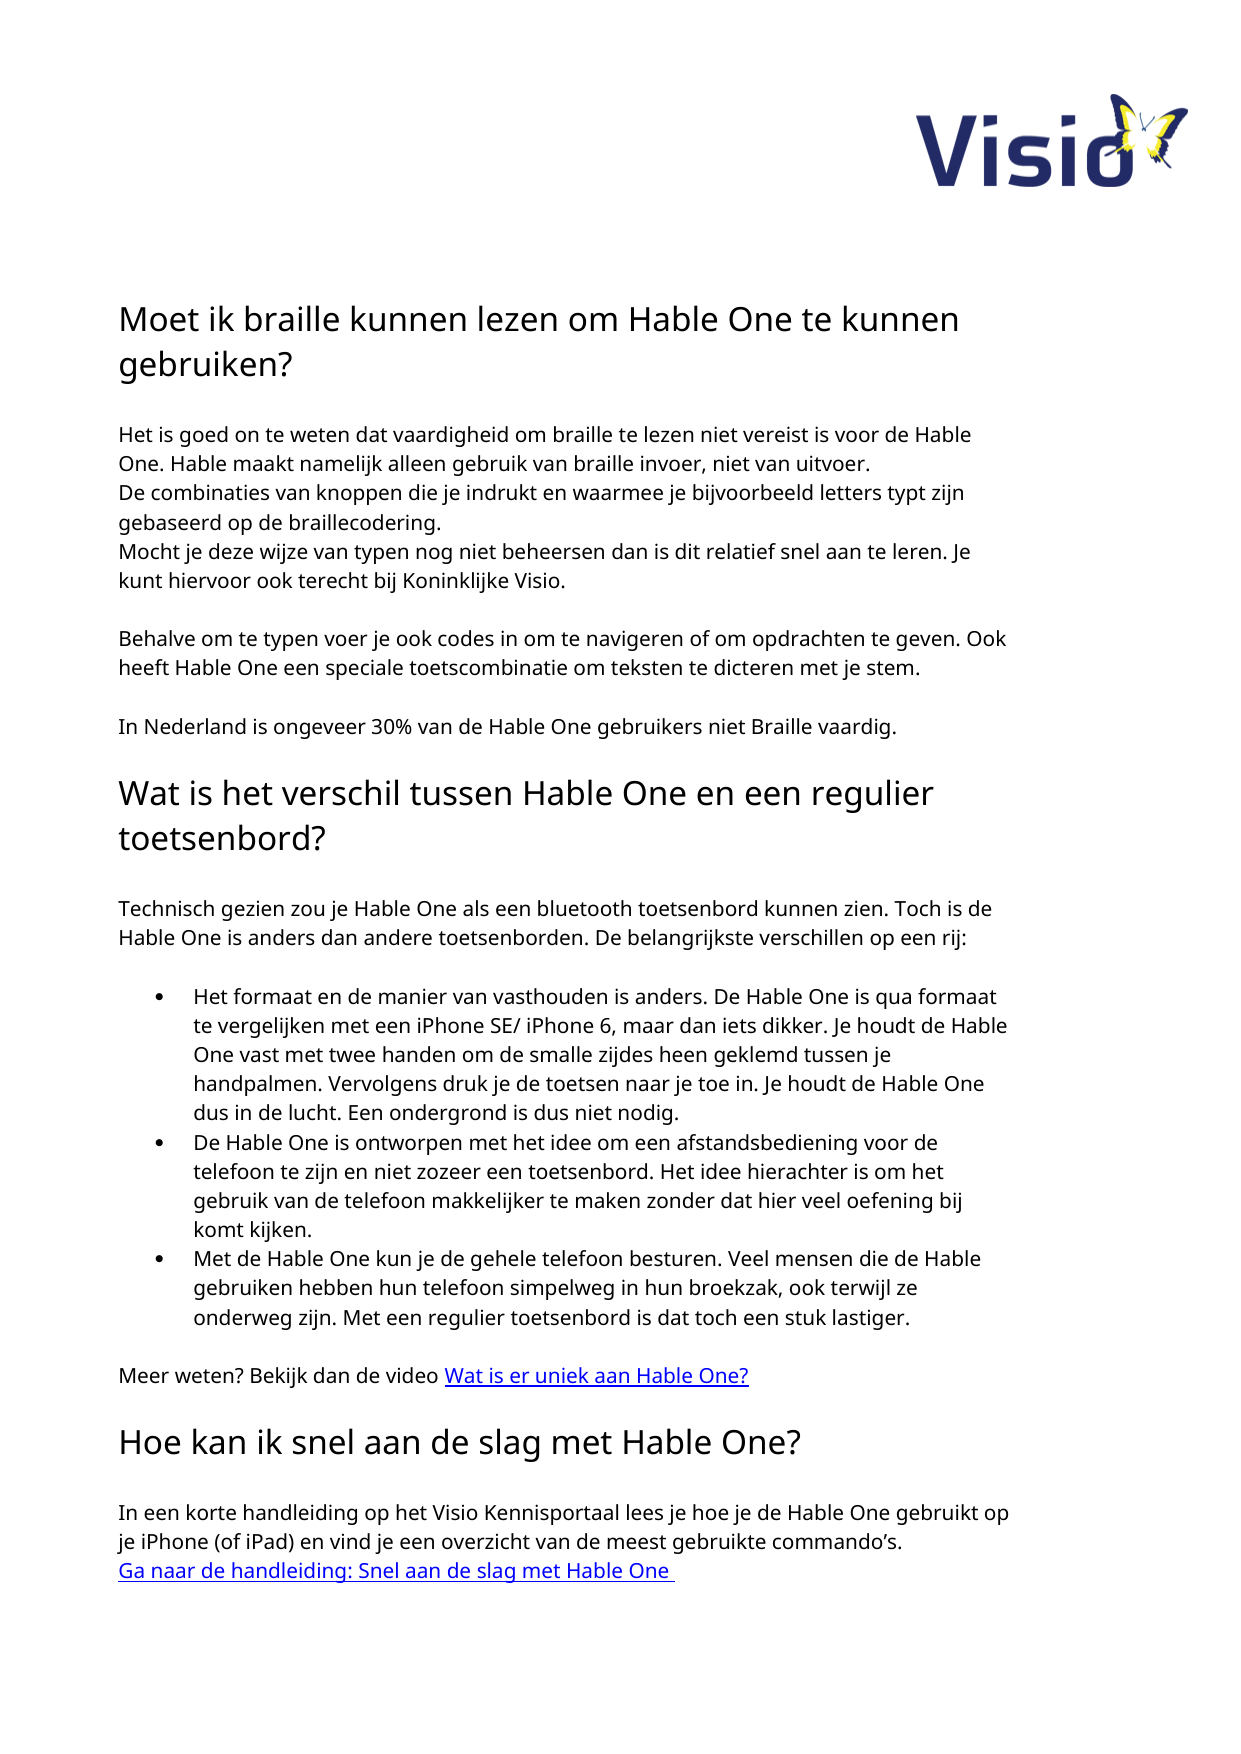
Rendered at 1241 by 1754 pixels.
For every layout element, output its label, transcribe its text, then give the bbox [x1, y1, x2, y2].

list Het formaat en de manier van vasthouden is anders. De Hable One is qua formaat te vergelijken met een iPhone SE/ iPhone 6, maar dan iets dikker. Je houdt de Hable One vast met twee handen om de smalle zijdes heen geklemd tussen je handpalmen. Vervolgens druk je de toetsen naar je toe in. Je houdt de Hable One dus in de lucht. Een ondergrond is dus niet nodig. [156, 981, 1016, 1127]
picture [904, 89, 1199, 190]
list De Hable One is ontworpen met het idee om een afstandsbediening voor de telefoon te zijn en niet zozeer een toetsenbord. Het idee hierachter is om het gebruik van de telefoon makkelijker te maken zonder dat hier veel oefening bij komt kijken. [156, 1127, 1016, 1244]
text Ga naar de handleiding: Snel aan de slag met Hable One [118, 1556, 1016, 1585]
text Technisch gezien zou je Hable One als een bluetooth toetsenbord kunnen zien. Toch is de Hable One is anders dan andere toetsenborden. De belangrijkste verschillen op een rij: [118, 894, 1016, 952]
subtitle Wat is het verschil tussen Hable One en een regulier toetsenbord? [118, 769, 1016, 860]
text De combinaties van knoppen die je indrukt en waarmee je bijvoorbeeld letters typt zijn gebaseerd op de braillecodering. [118, 478, 1016, 536]
text Meer weten? Bekijk dan de video Wat is er uniek aan Hable One? [118, 1360, 1016, 1389]
subtitle Moet ik braille kunnen lezen om Hable One te kunnen gebruiken? [118, 295, 1016, 386]
text Het is goed on te weten dat vaardigheid om braille te lezen niet vereist is voor de Hable One. Hable maakt namelijk alleen gebruik van braille invoer, niet van uitvoer. [118, 419, 1016, 478]
list Met de Hable One kun je de gehele telefoon besturen. Veel mensen die de Hable gebruiken hebben hun telefoon simpelweg in hun broekzak, ook terwijl ze onderweg zijn. Met een regulier toetsenbord is dat toch een stuk lastiger. [156, 1244, 1016, 1331]
subtitle Hoe kan ik snel aan de slag met Hable One? [118, 1419, 1016, 1464]
text In Nederland is ongeveer 30% van de Hable One gebruikers niet Braille vaardig. [118, 711, 1016, 740]
text In een korte handleiding op het Visio Kennisportaal lees je hoe je de Hable One gebruikt op je iPhone (of iPad) en vind je een overzicht van de meest gebruikte commando’s. [118, 1497, 1016, 1556]
text Mocht je deze wijze van typen nog niet beheersen dan is dit relatief snel aan te leren. Je kunt hiervoor ook terecht bij Koninklijke Visio. [118, 536, 1016, 594]
text Behalve om te typen voer je ook codes in om te navigeren of om opdrachten te geven. Ook heeft Hable One een speciale toetscombinatie om teksten te dicteren met je stem. [118, 624, 1016, 682]
